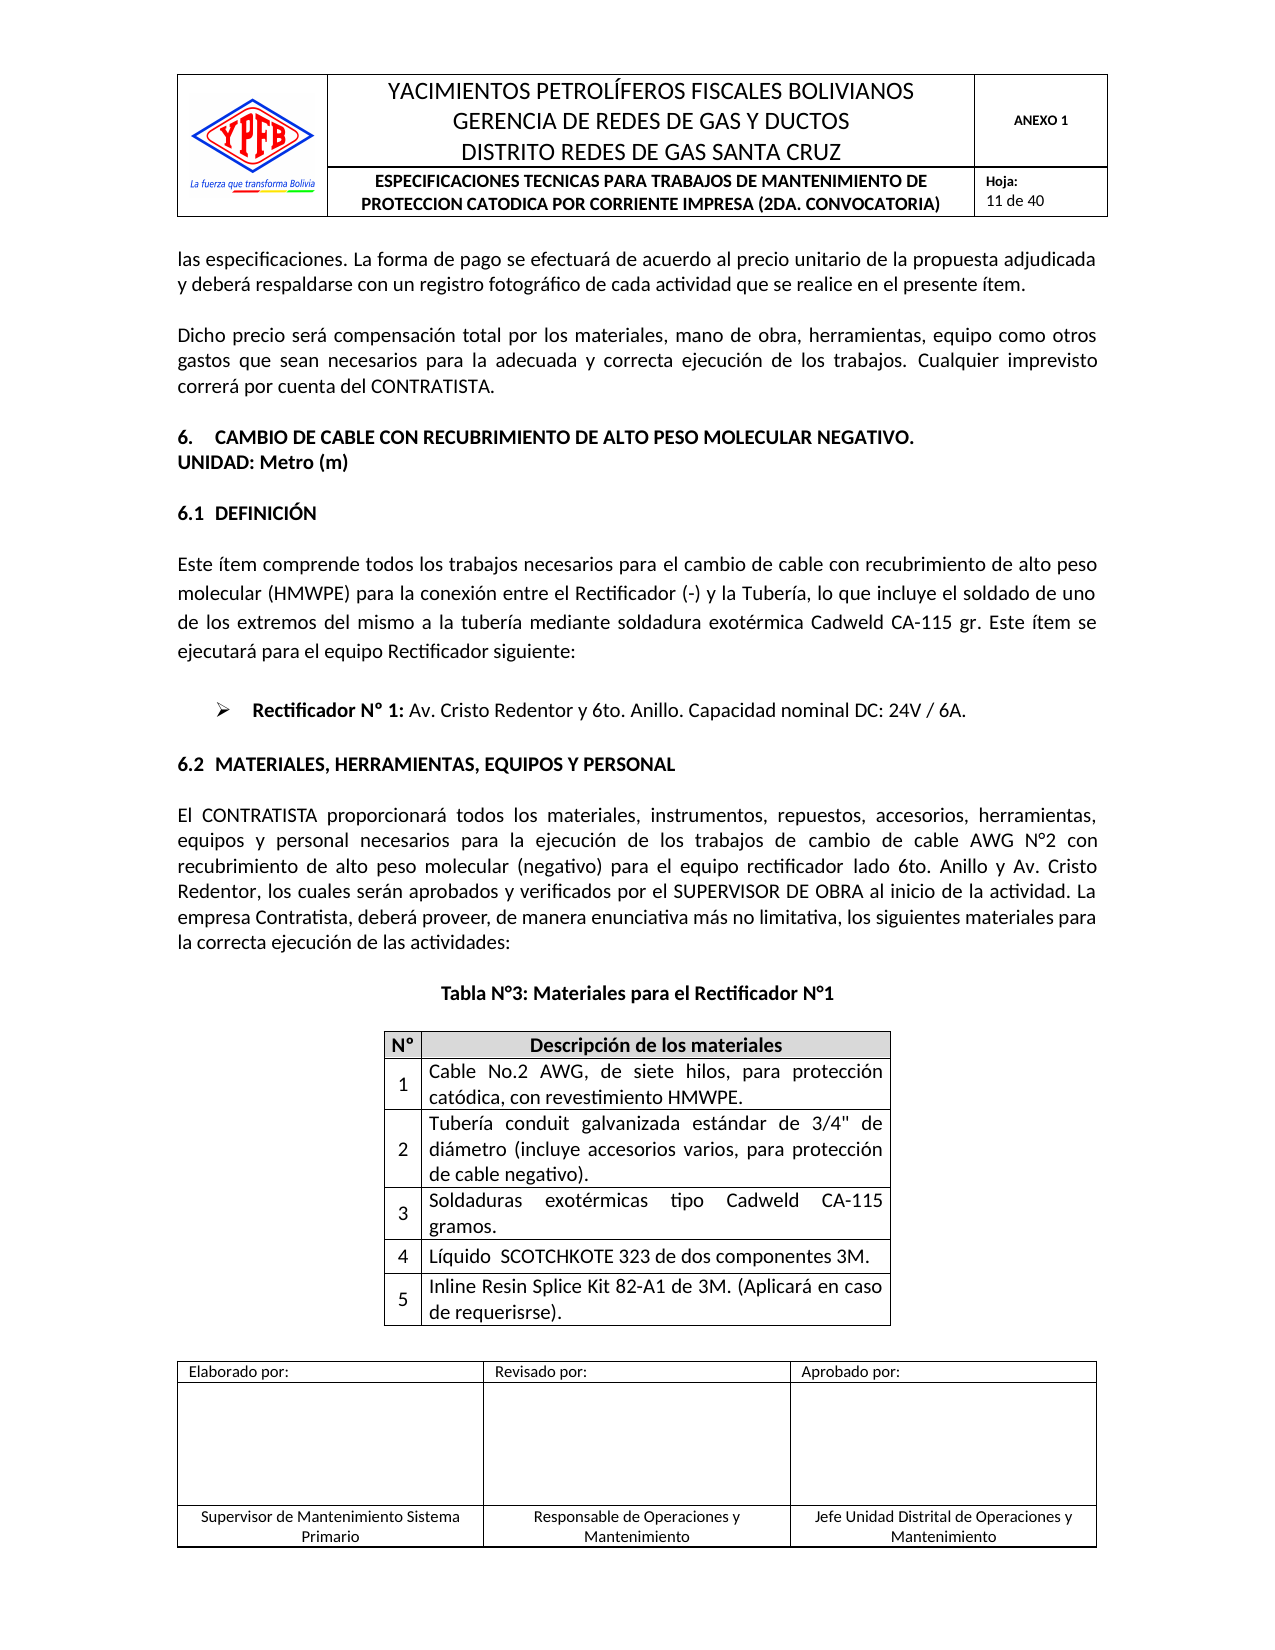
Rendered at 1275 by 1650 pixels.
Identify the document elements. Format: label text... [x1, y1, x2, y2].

table_cell 5 [385, 1274, 421, 1324]
table_cell 2 [385, 1110, 421, 1187]
text Dicho precio será compensación total por los materiales, mano de obra, herramientas, equipo como otros gastos que sean necesarios para la adecuada y correcta ejecución de los trabajos. Cualquier imprevisto correrá por cuenta del CONTRATISTA. [177, 322, 1098, 398]
table_cell Líquido SCOTCHKOTE 323 de dos componentes 3M. [422, 1240, 890, 1273]
list Rectificador Nº 1: Av. Cristo Redentor y 6to. Anillo. Capacidad nominal DC: 24V / 6A. [215, 697, 1098, 722]
table_cell Soldaduras exotérmicas tipo Cadweld CA-115 gramos. [422, 1188, 890, 1238]
table_header Nº [385, 1032, 421, 1057]
text Tabla N°3: Materiales para el Rectificador N°1 [177, 980, 1098, 1006]
table_cell 4 [385, 1240, 421, 1273]
table_header Descripción de los materiales [422, 1032, 890, 1057]
text Este ítem comprende todos los trabajos necesarios para el cambio de cable con recubrimiento de alto peso molecular (HMWPE) para la conexión entre el Rectificador (-) y la Tubería, lo que incluye el soldado de uno de los extremos del mismo a la tubería mediante soldadura exotérmica Cadweld CA-115 gr. Este ítem se ejecutará para el equipo Rectificador siguiente: [177, 551, 1098, 664]
picture [188, 93, 316, 198]
subtitle CAMBIO DE CABLE CON RECUBRIMIENTO DE ALTO PESO MOLECULAR NEGATIVO. [177, 424, 1098, 449]
table_cell 1 [385, 1059, 421, 1109]
table_cell 3 [385, 1188, 421, 1238]
text UNIDAD: Metro (m) [177, 449, 1098, 475]
table_cell Inline Resin Splice Kit 82-A1 de 3M. (Aplicará en caso de requerisrse). [422, 1274, 890, 1324]
table_cell Cable No.2 AWG, de siete hilos, para protección catódica, con revestimiento HMWPE. [422, 1059, 890, 1109]
text El CONTRATISTA proporcionará todos los materiales, instrumentos, repuestos, accesorios, herramientas, equipos y personal necesarios para la ejecución de los trabajos de cambio de cable AWG N°2 con recubrimiento de alto peso molecular (negativo) para el equipo rectificador lado 6to. Anillo y Av. Cristo Redentor, los cuales serán aprobados y verificados por el SUPERVISOR DE OBRA al inicio de la actividad. La empresa Contratista, deberá proveer, de manera enunciativa más no limitativa, los siguientes materiales para la correcta ejecución de las actividades: [177, 802, 1098, 955]
list MATERIALES, HERRAMIENTAS, EQUIPOS Y PERSONAL [177, 751, 1098, 777]
table_cell Tubería conduit galvanizada estándar de 3/4" de diámetro (incluye accesorios varios, para protección de cable negativo). [422, 1110, 890, 1187]
list DEFINICIÓN [177, 500, 1098, 526]
